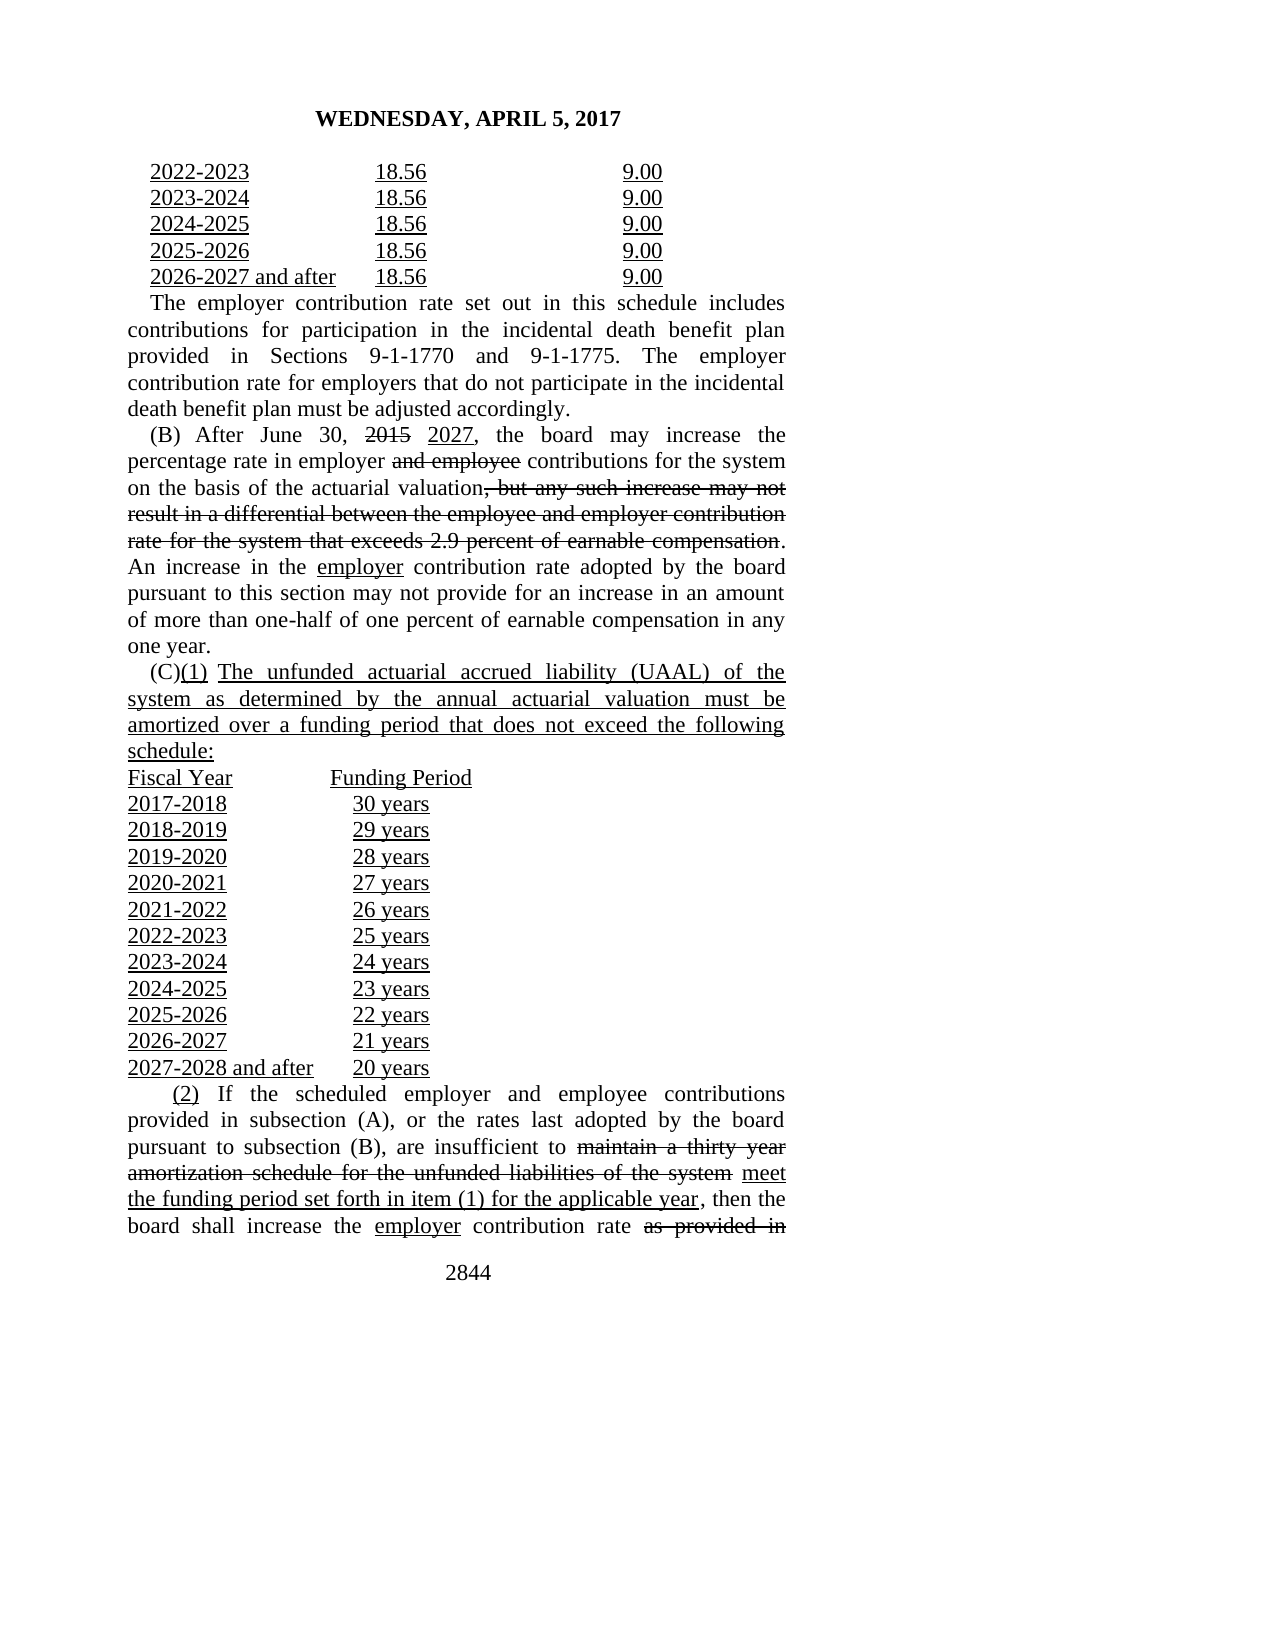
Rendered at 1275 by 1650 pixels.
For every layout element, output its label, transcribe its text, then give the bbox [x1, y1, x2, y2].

text 2017-2018 30 years [127, 790, 786, 817]
text 2026-2027 and after 18.56 9.00 [127, 263, 786, 289]
text 2025-2026 22 years [127, 1001, 786, 1027]
text Fiscal Year Funding Period [127, 764, 786, 790]
text 2024-2025 18.56 9.00 [127, 210, 786, 237]
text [127, 1080, 786, 1238]
text 2019-2020 28 years [127, 843, 786, 869]
text 2021-2022 26 years [127, 896, 786, 922]
text 2018-2019 29 years [127, 817, 786, 843]
text 2027-2028 and after 20 years [127, 1054, 786, 1080]
text (B) After June 30, 2015 2027, the board may increase the percentage rate in employer and employee contributions for the system on the basis of the actuarial valuation, but any such increase may not result in a differential between the employee and employer contribution rate for the system that exceeds 2.9 percent of earnable compensation. An increase in the employer contribution rate adopted by the board pursuant to this section may not provide for an increase in an amount of more than one-half of one percent of earnable compensation in any one year. [127, 516, 786, 658]
text (C)(1) The unfunded actuarial accrued liability (UAAL) of the system as determined by the annual actuarial valuation must be amortized over a funding period that does not exceed the following schedule: [127, 658, 786, 708]
text (B) After June 30, 2015 2027, the board may increase the percentage rate in employer and employee contributions for the system on the basis of the actuarial valuation, but any such increase may not result in a differential between the employee and employer contribution rate for the system that exceeds 2.9 percent of earnable compensation. An increase in the employer contribution rate adopted by the board pursuant to this section may not provide for an increase in an amount of more than one-half of one percent of earnable compensation in any one year. [127, 421, 786, 515]
text 2023-2024 18.56 9.00 [127, 184, 786, 210]
text 2020-2021 27 years [127, 869, 786, 896]
text (C)(1) The unfunded actuarial accrued liability (UAAL) of the system as determined by the annual actuarial valuation must be amortized over a funding period that does not exceed the following schedule: [127, 709, 786, 764]
text 2025-2026 18.56 9.00 [127, 237, 786, 263]
text The employer contribution rate set out in this schedule includes contributions for participation in the incidental death benefit plan provided in Sections 9-1-1770 and 9-1-1775. The employer contribution rate for employers that do not participate in the incidental death benefit plan must be adjusted accordingly. [127, 289, 786, 421]
text 2022-2023 18.56 9.00 [127, 158, 786, 184]
text 2024-2025 23 years [127, 975, 786, 1001]
text 2022-2023 25 years [127, 922, 786, 948]
text 2026-2027 21 years [127, 1027, 786, 1054]
text 2023-2024 24 years [127, 948, 786, 975]
